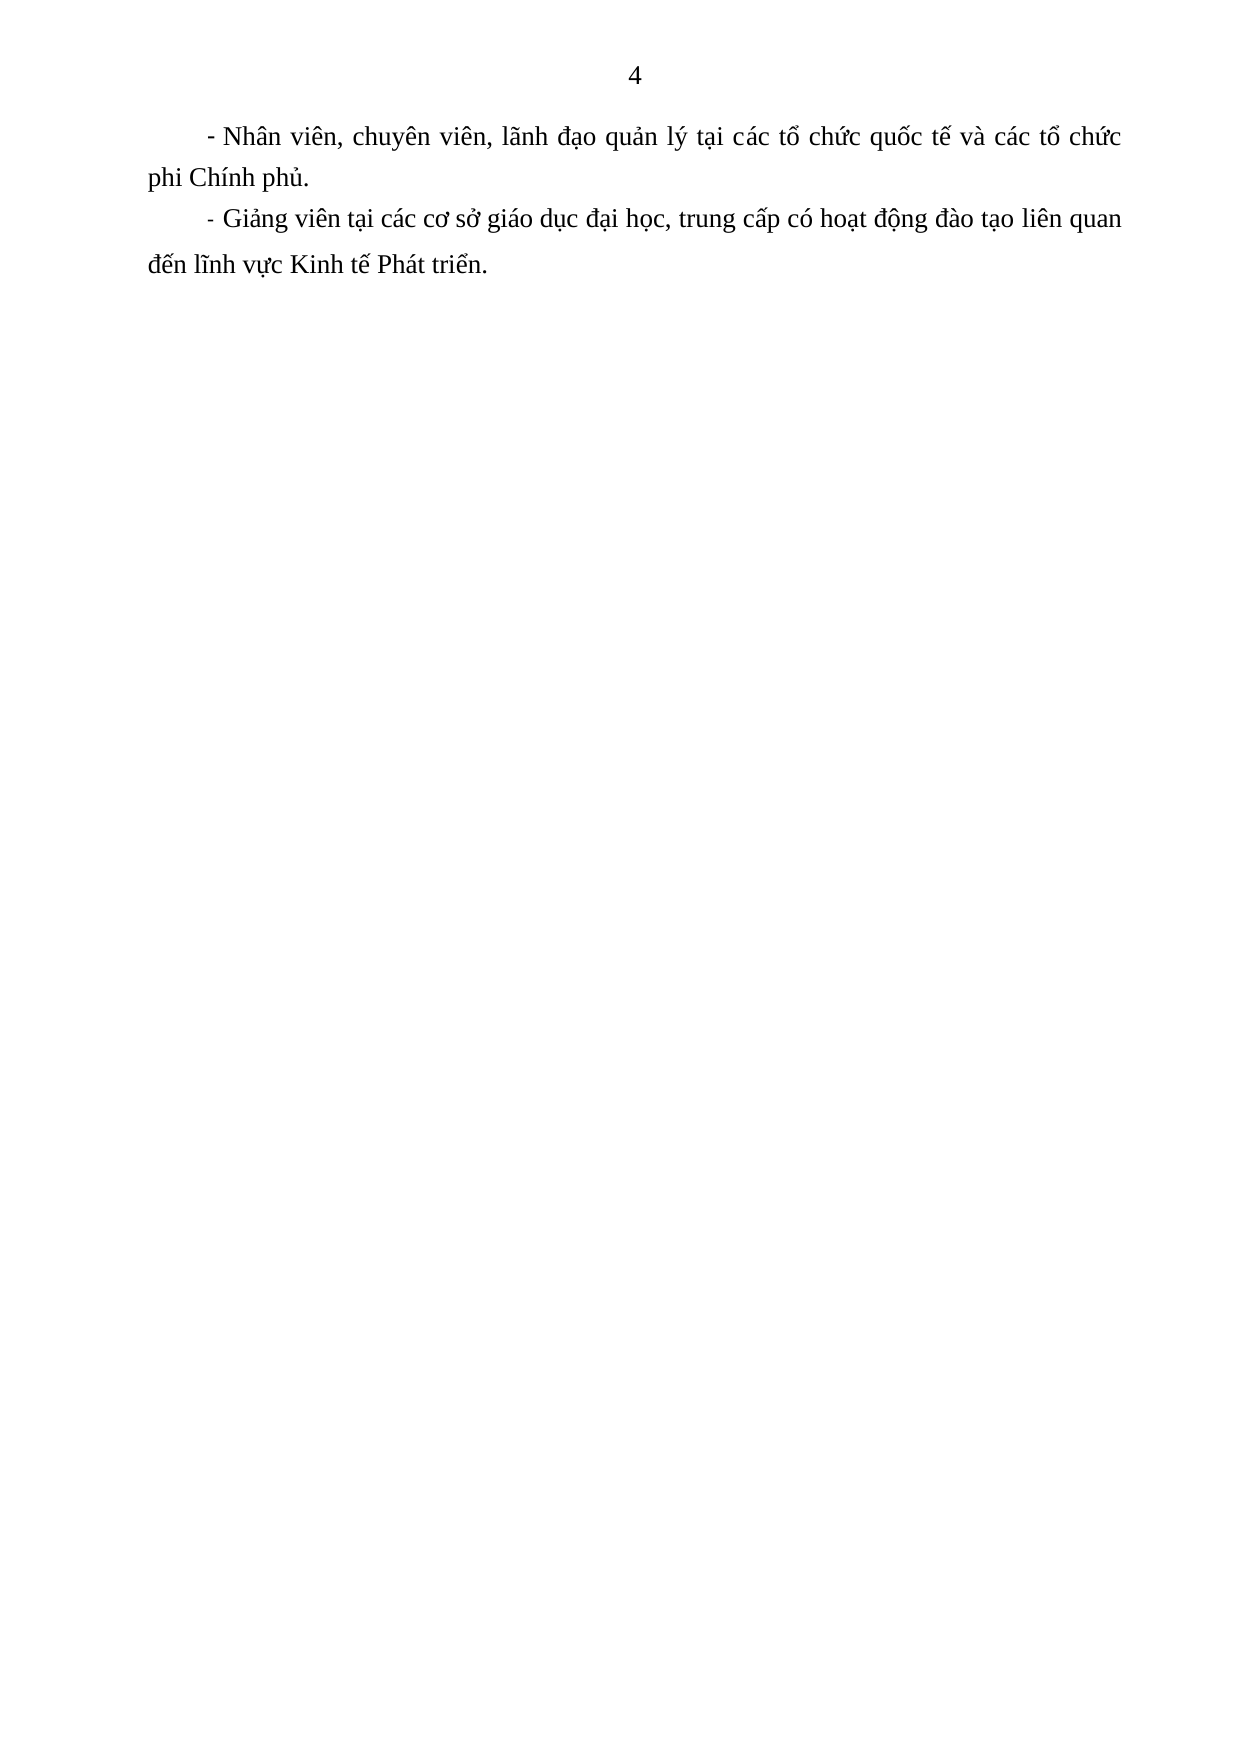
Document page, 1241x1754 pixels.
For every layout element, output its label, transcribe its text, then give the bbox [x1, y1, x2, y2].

list Nhân viên, chuyên viên, lãnh đạo quản lý tại các tổ chức quốc tế và các tổ chức phi Chính phủ. [148, 119, 1122, 192]
list Giảng viên tại các cơ sở giáo dục đại học, trung cấp có hoạt động đào tạo liên quan đến lĩnh vực Kinh tế Phát triển. [148, 202, 1122, 279]
